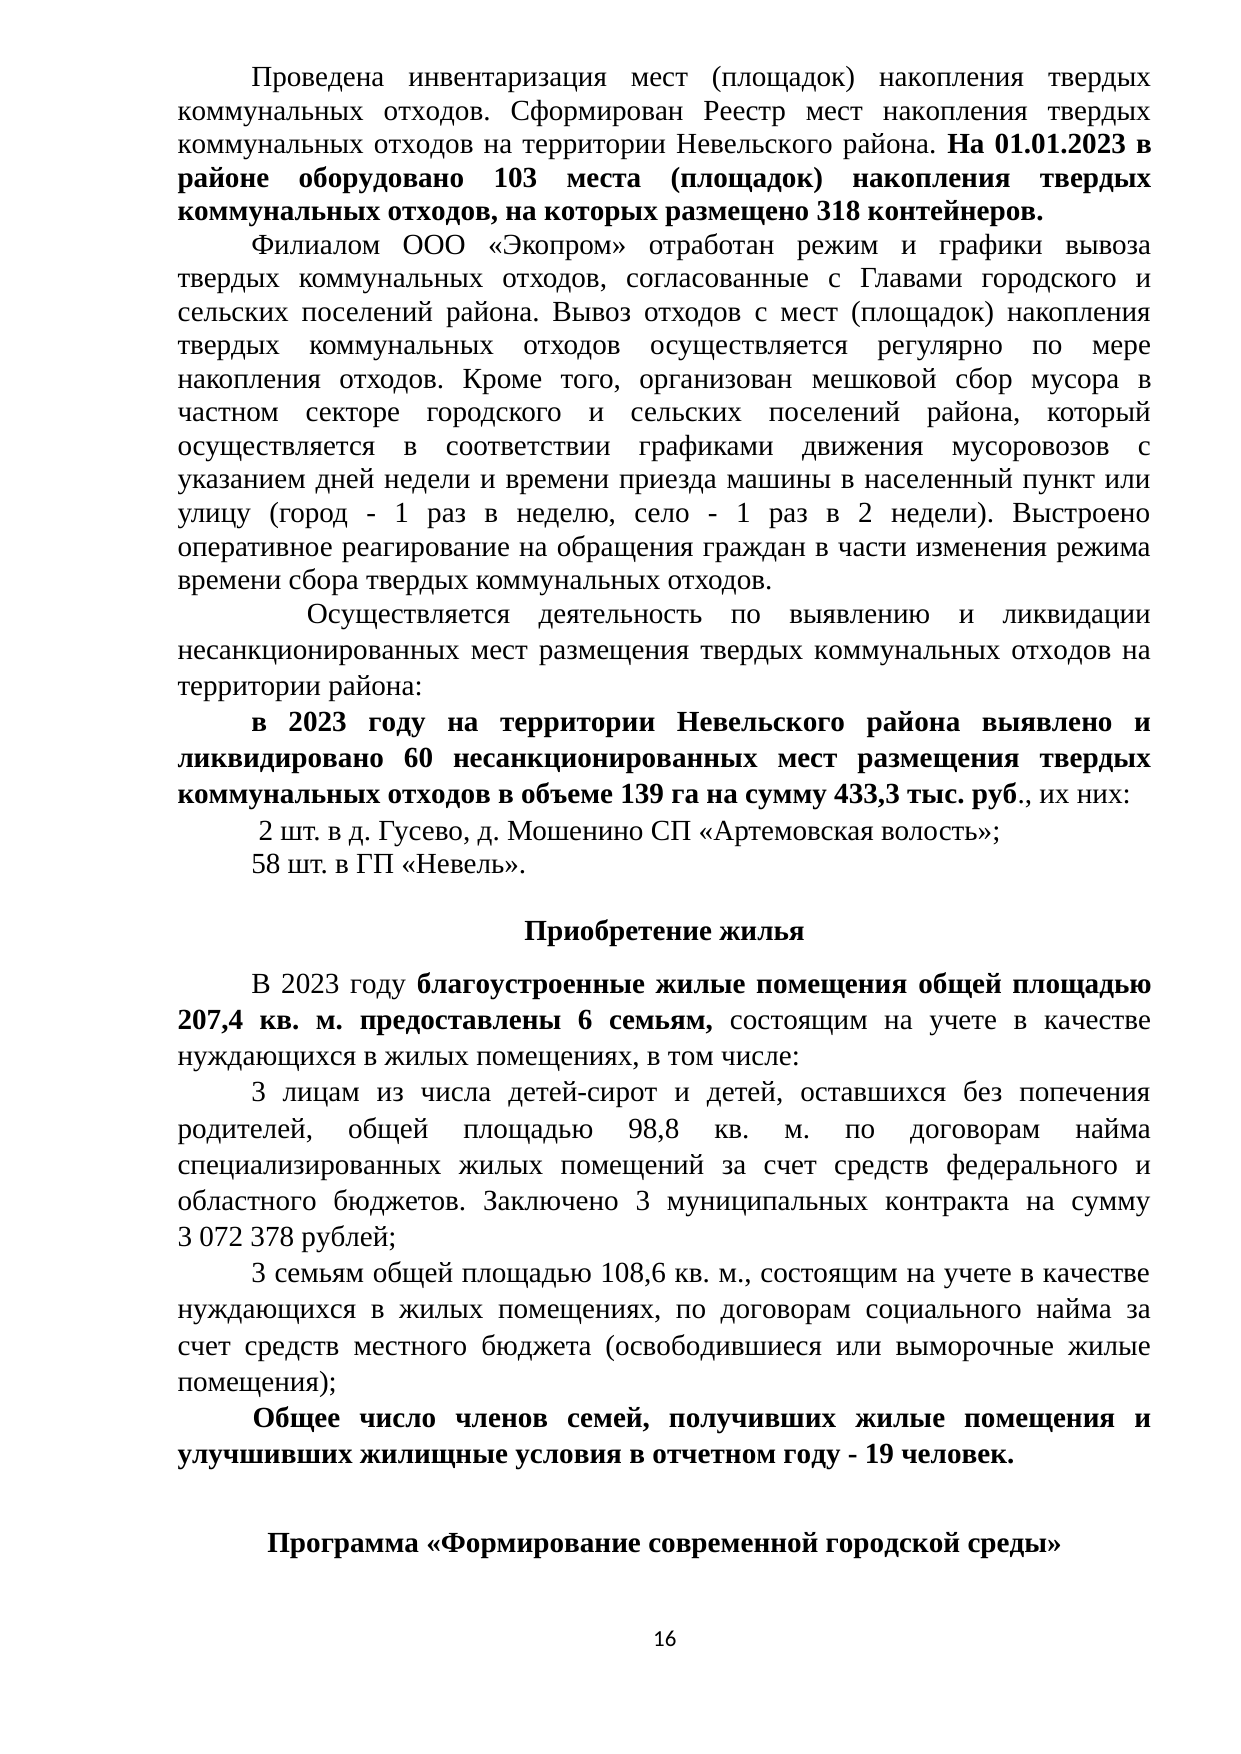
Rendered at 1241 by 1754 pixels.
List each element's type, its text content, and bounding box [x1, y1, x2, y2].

text 2 шт. в д. Гусево, д. Мошенино СП «Артемовская волость»; [177, 813, 1152, 846]
text 3 семьям общей площадью 108,6 кв. м., состоящим на учете в качестве нуждающихся в жилых помещениях, по договорам социального найма за счет средств местного бюджета (освободившиеся или выморочные жилые помещения); [177, 1255, 1152, 1397]
text В 2023 году благоустроенные жилые помещения общей площадью 207,4 кв. м. предоставлены 6 семьям, состоящим на учете в качестве нуждающихся в жилых помещениях, в том числе: [177, 966, 1152, 1072]
text в 2023 году на территории Невельского района выявлено и ликвидировано 60 несанкционированных мест размещения твердых коммунальных отходов в объеме 139 га на сумму 433,3 тыс. руб., их них: [177, 704, 1152, 810]
text 58 шт. в ГП «Невель». [177, 846, 1152, 880]
text 3 лицам из числа детей-сирот и детей, оставшихся без попечения родителей, общей площадью 98,8 кв. м. по договорам найма специализированных жилых помещений за счет средств федерального и областного бюджетов. Заключено 3 муниципальных контракта на сумму 3 072 378 рублей; [177, 1074, 1152, 1253]
text Проведена инвентаризация мест (площадок) накопления твердых коммунальных отходов. Сформирован Реестр мест накопления твердых коммунальных отходов на территории Невельского района. На 01.01.2023 в районе оборудовано 103 места (площадок) накопления твердых коммунальных отходов, на которых размещено 318 контейнеров. [177, 59, 1152, 227]
text Программа «Формирование современной городской среды» [177, 1525, 1152, 1558]
text Общее число членов семей, получивших жилые помещения и улучшивших жилищные условия в отчетном году - 19 человек. [177, 1400, 1152, 1469]
text Филиалом ООО «Экопром» отработан режим и графики вывоза твердых коммунальных отходов, согласованные с Главами городского и сельских поселений района. Вывоз отходов с мест (площадок) накопления твердых коммунальных отходов осуществляется регулярно по мере накопления отходов. Кроме того, организован мешковой сбор мусора в частном секторе городского и сельских поселений района, который осуществляется в соответствии графиками движения мусоровозов с указанием дней недели и времени приезда машины в населенный пункт или улицу (город - 1 раз в неделю, село - 1 раз в 2 недели). Выстроено оперативное реагирование на обращения граждан в части изменения режима времени сбора твердых коммунальных отходов. [177, 227, 1152, 596]
text Приобретение жилья [177, 913, 1152, 947]
text Осуществляется деятельность по выявлению и ликвидации несанкционированных мест размещения твердых коммунальных отходов на территории района: [177, 596, 1152, 702]
